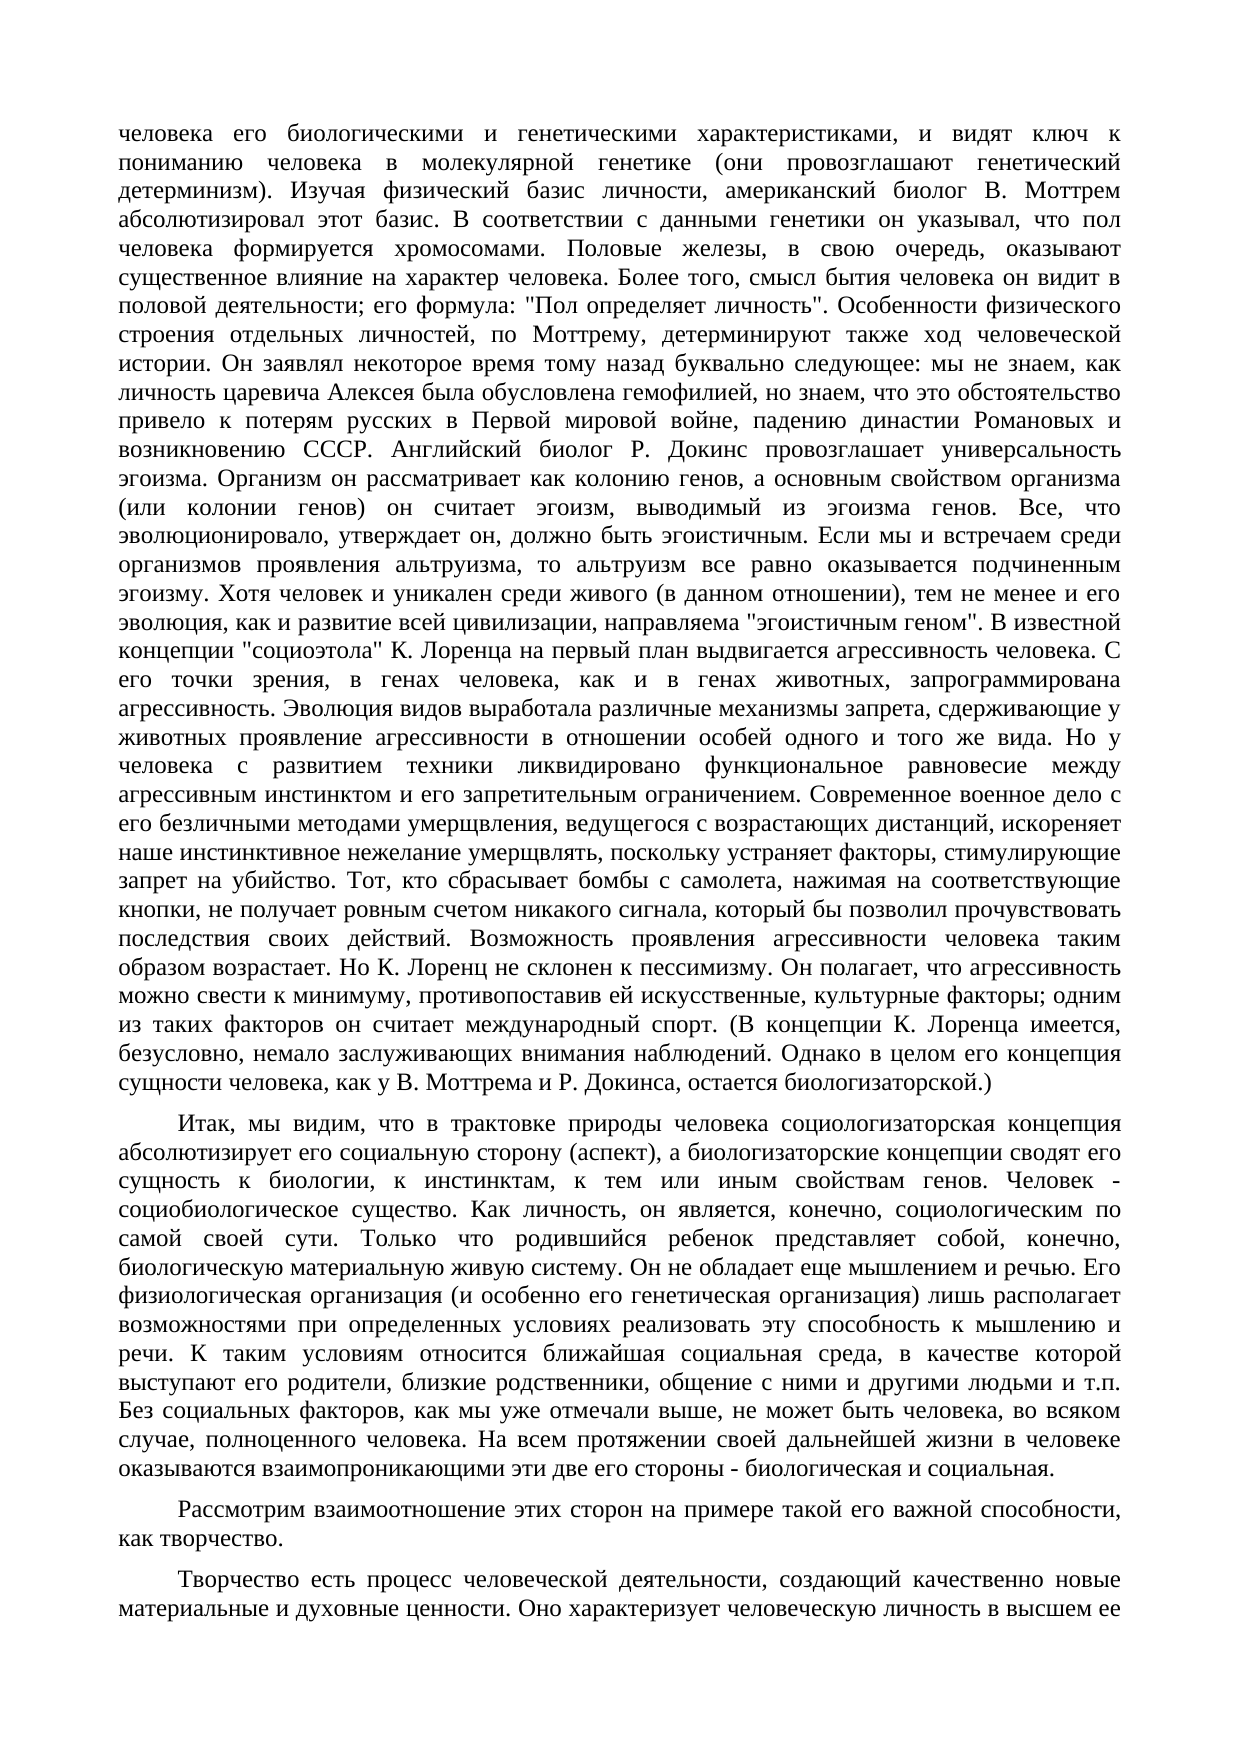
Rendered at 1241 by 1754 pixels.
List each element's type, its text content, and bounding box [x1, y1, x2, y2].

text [118, 1564, 1122, 1622]
text Рассмотрим взаимоотношение этих сторон на примере такой его важной способности, как творчество. [118, 1494, 1122, 1552]
text Итак, мы видим, что в трактовке природы человека социологизаторская концепция абсолютизирует его социальную сторону (аспект), а биологизаторские концепции сводят его сущность к биологии, к инстинктам, к тем или иным свойствам генов. Человек - социобиологическое существо. Как личность, он является, конечно, социологическим по самой своей сути. Только что родившийся ребенок представляет собой, конечно, биологическую материальную живую систему. Он не обладает еще мышлением и речью. Его физиологическая организация (и особенно его генетическая организация) лишь располагает возможностями при определенных условиях реализовать эту способность к мышлению и речи. К таким условиям относится ближайшая социальная среда, в качестве которой выступают его родители, близкие родственники, общение с ними и другими людьми и т.п. Без социальных факторов, как мы уже отмечали выше, не может быть человека, во всяком случае, полноценного человека. На всем протяжении своей дальнейшей жизни в человеке оказываются взаимопроникающими эти две его стороны - биологическая и социальная. [118, 1108, 1122, 1482]
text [118, 118, 1122, 1096]
